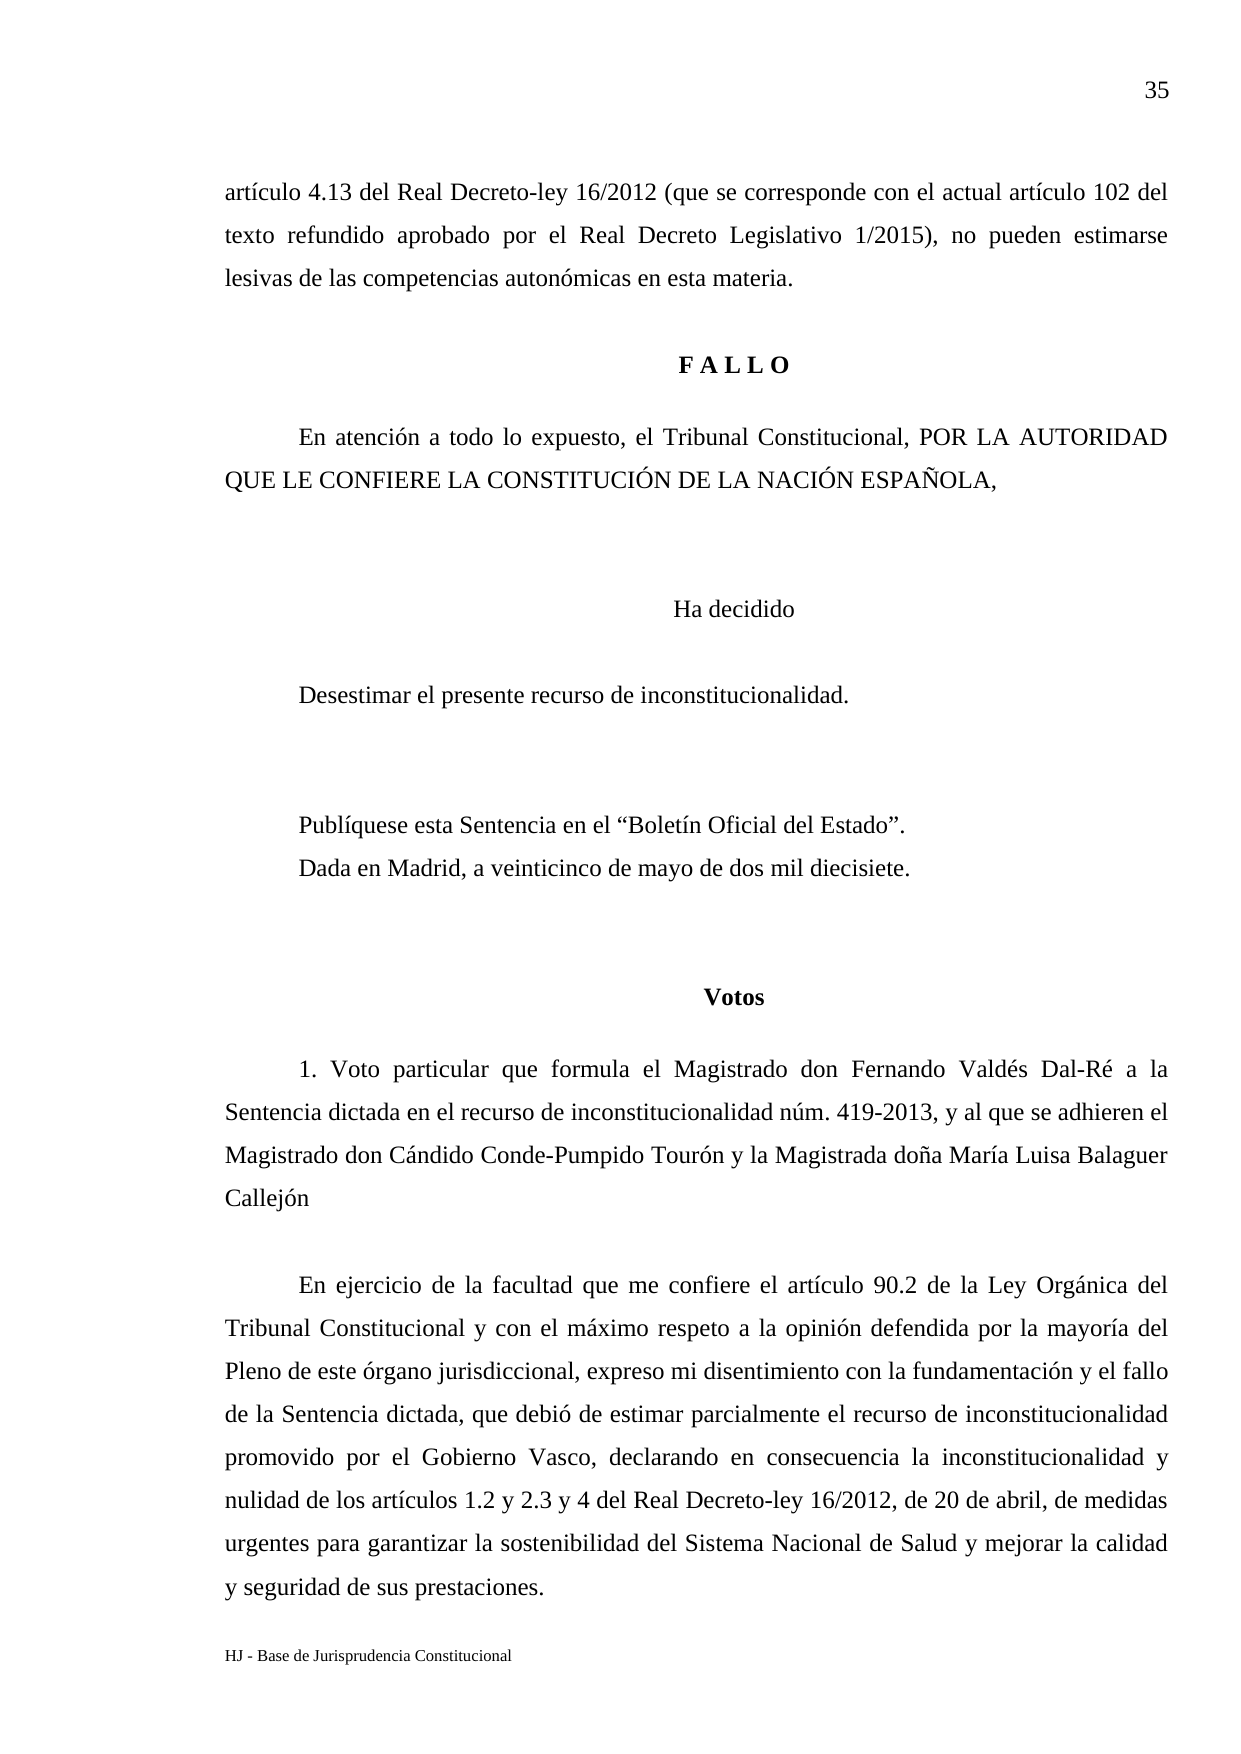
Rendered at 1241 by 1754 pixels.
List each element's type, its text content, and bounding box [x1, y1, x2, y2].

text 1. Voto particular que formula el Magistrado don Fernando Valdés Dal-Ré a la Sentencia dictada en el recurso de inconstitucionalidad núm. 419-2013, y al que se adhieren el Magistrado don Cándido Conde-Pumpido Tourón y la Magistrada doña María Luisa Balaguer Callejón [224, 1054, 1169, 1212]
text Dada en Madrid, a veinticinco de mayo de dos mil diecisiete. [224, 853, 1169, 882]
text Ha decidido [224, 594, 1169, 623]
subtitle F A L L O [224, 350, 1169, 378]
text Publíquese esta Sentencia en el “Boletín Oficial del Estado”. [224, 810, 1169, 838]
text Desestimar el presente recurso de inconstitucionalidad. [224, 680, 1169, 709]
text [224, 177, 1169, 292]
text En atención a todo lo expuesto, el Tribunal Constitucional, POR LA AUTORIDAD QUE LE CONFIERE LA CONSTITUCIÓN DE LA NACIÓN ESPAÑOLA, [224, 422, 1169, 493]
text En ejercicio de la facultad que me confiere el artículo 90.2 de la Ley Orgánica del Tribunal Constitucional y con el máximo respeto a la opinión defendida por la mayoría del Pleno de este órgano jurisdiccional, expreso mi disentimiento con la fundamentación y el fallo de la Sentencia dictada, que debió de estimar parcialmente el recurso de inconstitucionalidad promovido por el Gobierno Vasco, declarando en consecuencia la inconstitucionalidad y nulidad de los artículos 1.2 y 2.3 y 4 del Real Decreto-ley 16/2012, de 20 de abril, de medidas urgentes para garantizar la sostenibilidad del Sistema Nacional de Salud y mejorar la calidad y seguridad de sus prestaciones. [224, 1270, 1169, 1600]
subtitle Votos [224, 982, 1169, 1011]
